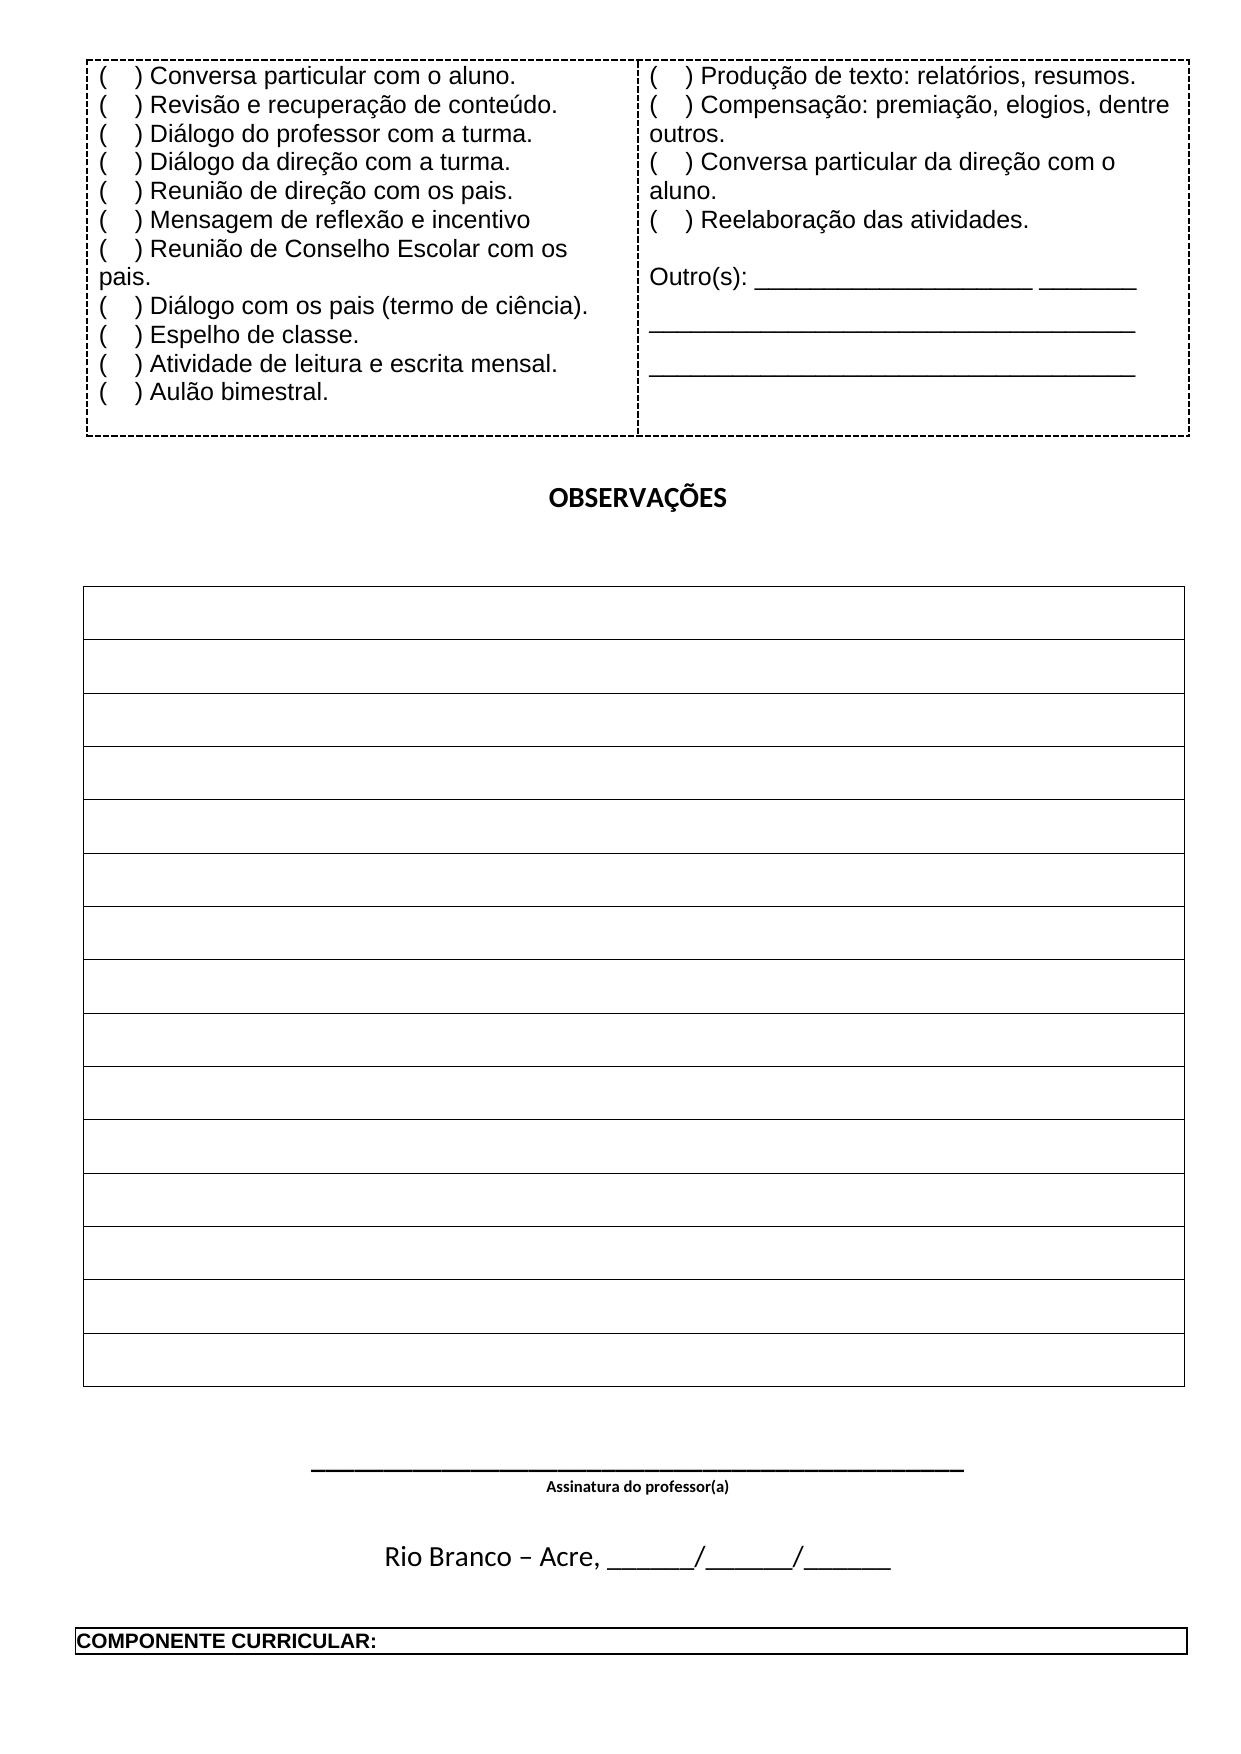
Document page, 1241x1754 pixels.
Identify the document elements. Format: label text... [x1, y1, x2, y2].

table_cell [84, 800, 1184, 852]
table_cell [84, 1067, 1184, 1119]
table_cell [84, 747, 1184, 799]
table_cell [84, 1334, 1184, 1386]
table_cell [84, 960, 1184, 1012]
text Assinatura do professor(a) [94, 1476, 1181, 1496]
text OBSERVAÇÕES [94, 479, 1181, 514]
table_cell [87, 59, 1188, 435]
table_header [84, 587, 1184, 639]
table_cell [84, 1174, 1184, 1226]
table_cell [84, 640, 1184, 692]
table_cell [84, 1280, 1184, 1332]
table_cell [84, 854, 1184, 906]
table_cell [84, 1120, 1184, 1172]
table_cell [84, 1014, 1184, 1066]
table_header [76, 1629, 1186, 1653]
text _____________________________________________ [94, 1440, 1181, 1476]
text Rio Branco – Acre, ______/______/______ [94, 1538, 1181, 1574]
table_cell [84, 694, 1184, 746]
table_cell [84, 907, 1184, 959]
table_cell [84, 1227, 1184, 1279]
